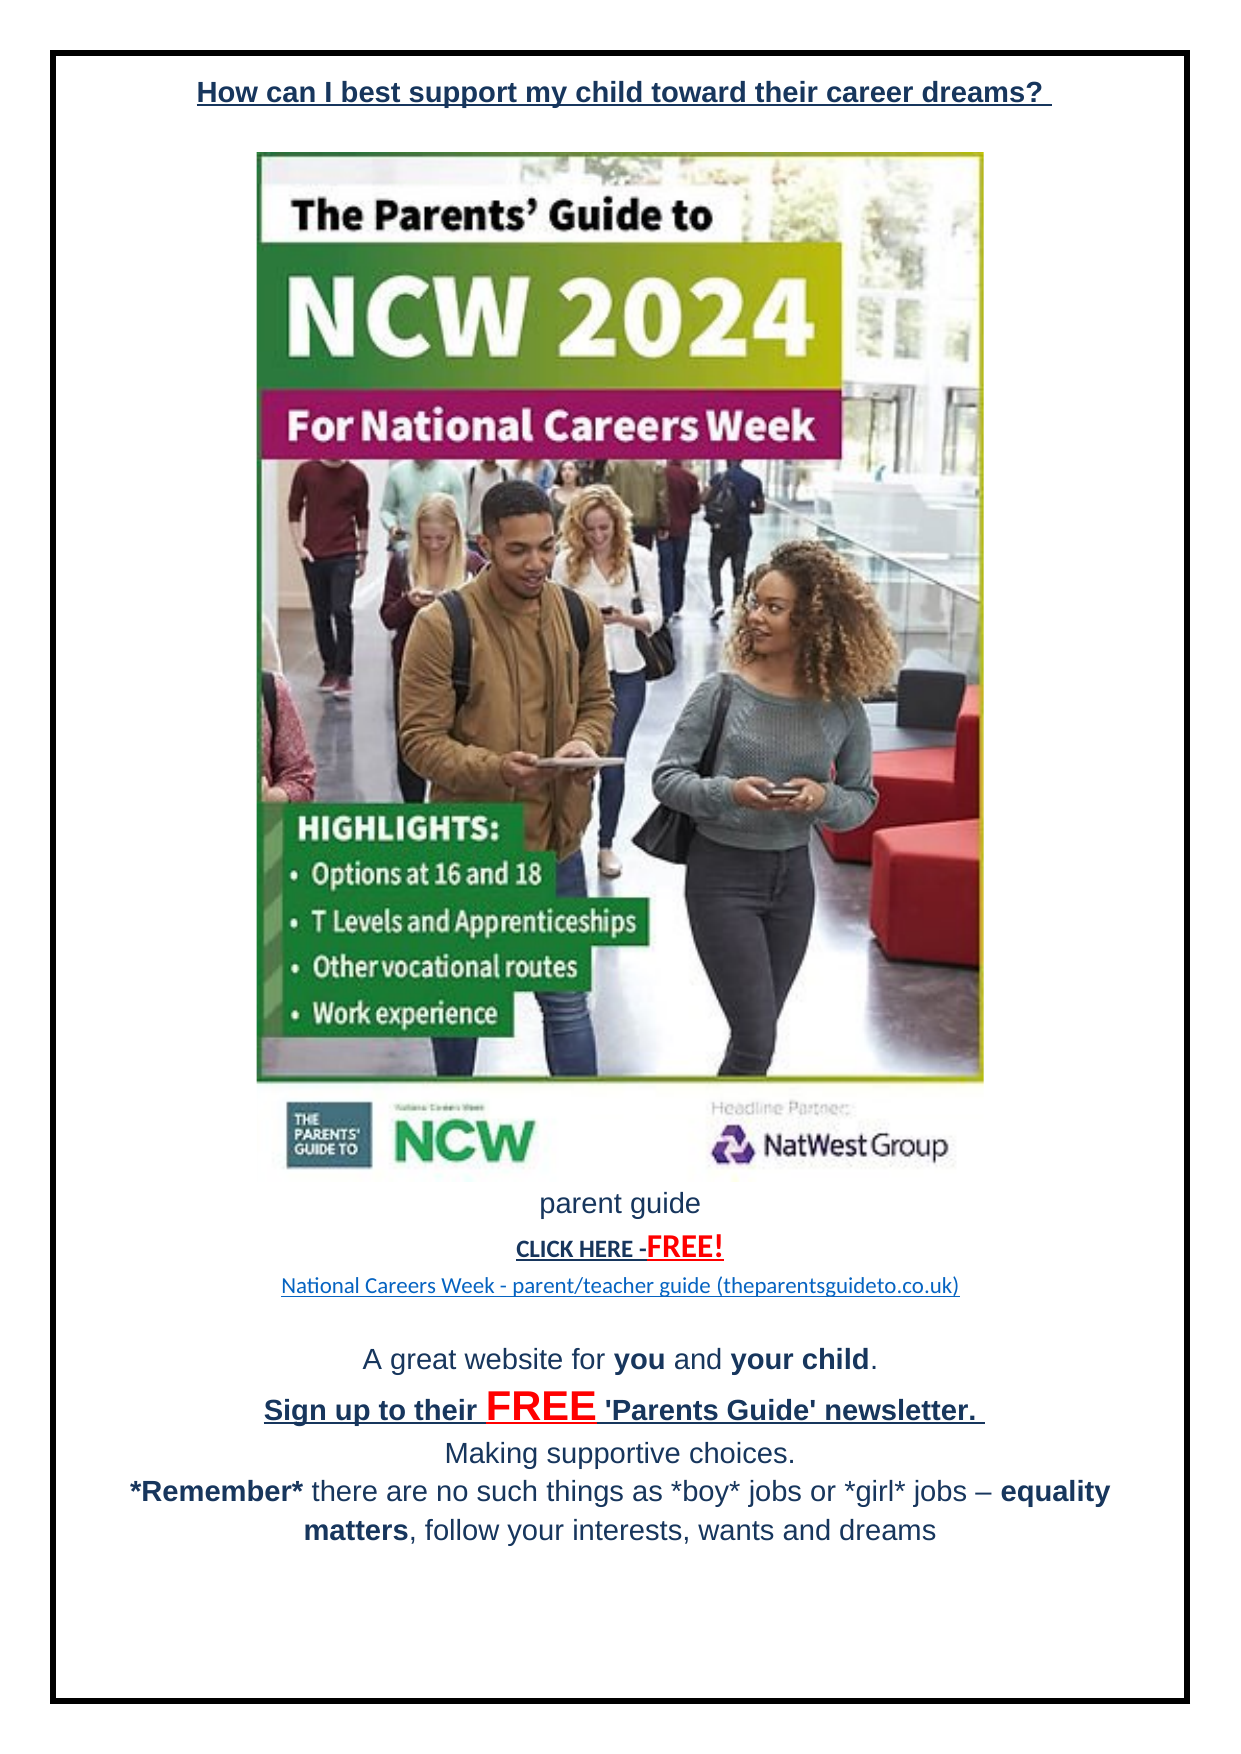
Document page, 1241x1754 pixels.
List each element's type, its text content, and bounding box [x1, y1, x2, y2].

text How can I best support my child toward their career dreams? [75, 75, 1165, 108]
text National Careers Week - parent/teacher guide (theparentsguideto.co.uk) [75, 1272, 1165, 1299]
text parent guide [75, 1186, 1165, 1220]
text Making supportive choices. [75, 1436, 1165, 1469]
text A great website for you and your child. [75, 1342, 1165, 1376]
text Sign up to their FREE 'Parents Guide' newsletter. [75, 1381, 1165, 1429]
text *Remember* there are no such things as *boy* jobs or *girl* jobs – equality matters, follow your interests, wants and dreams [75, 1474, 1165, 1547]
text CLICK HERE -FREE! [75, 1225, 1165, 1266]
